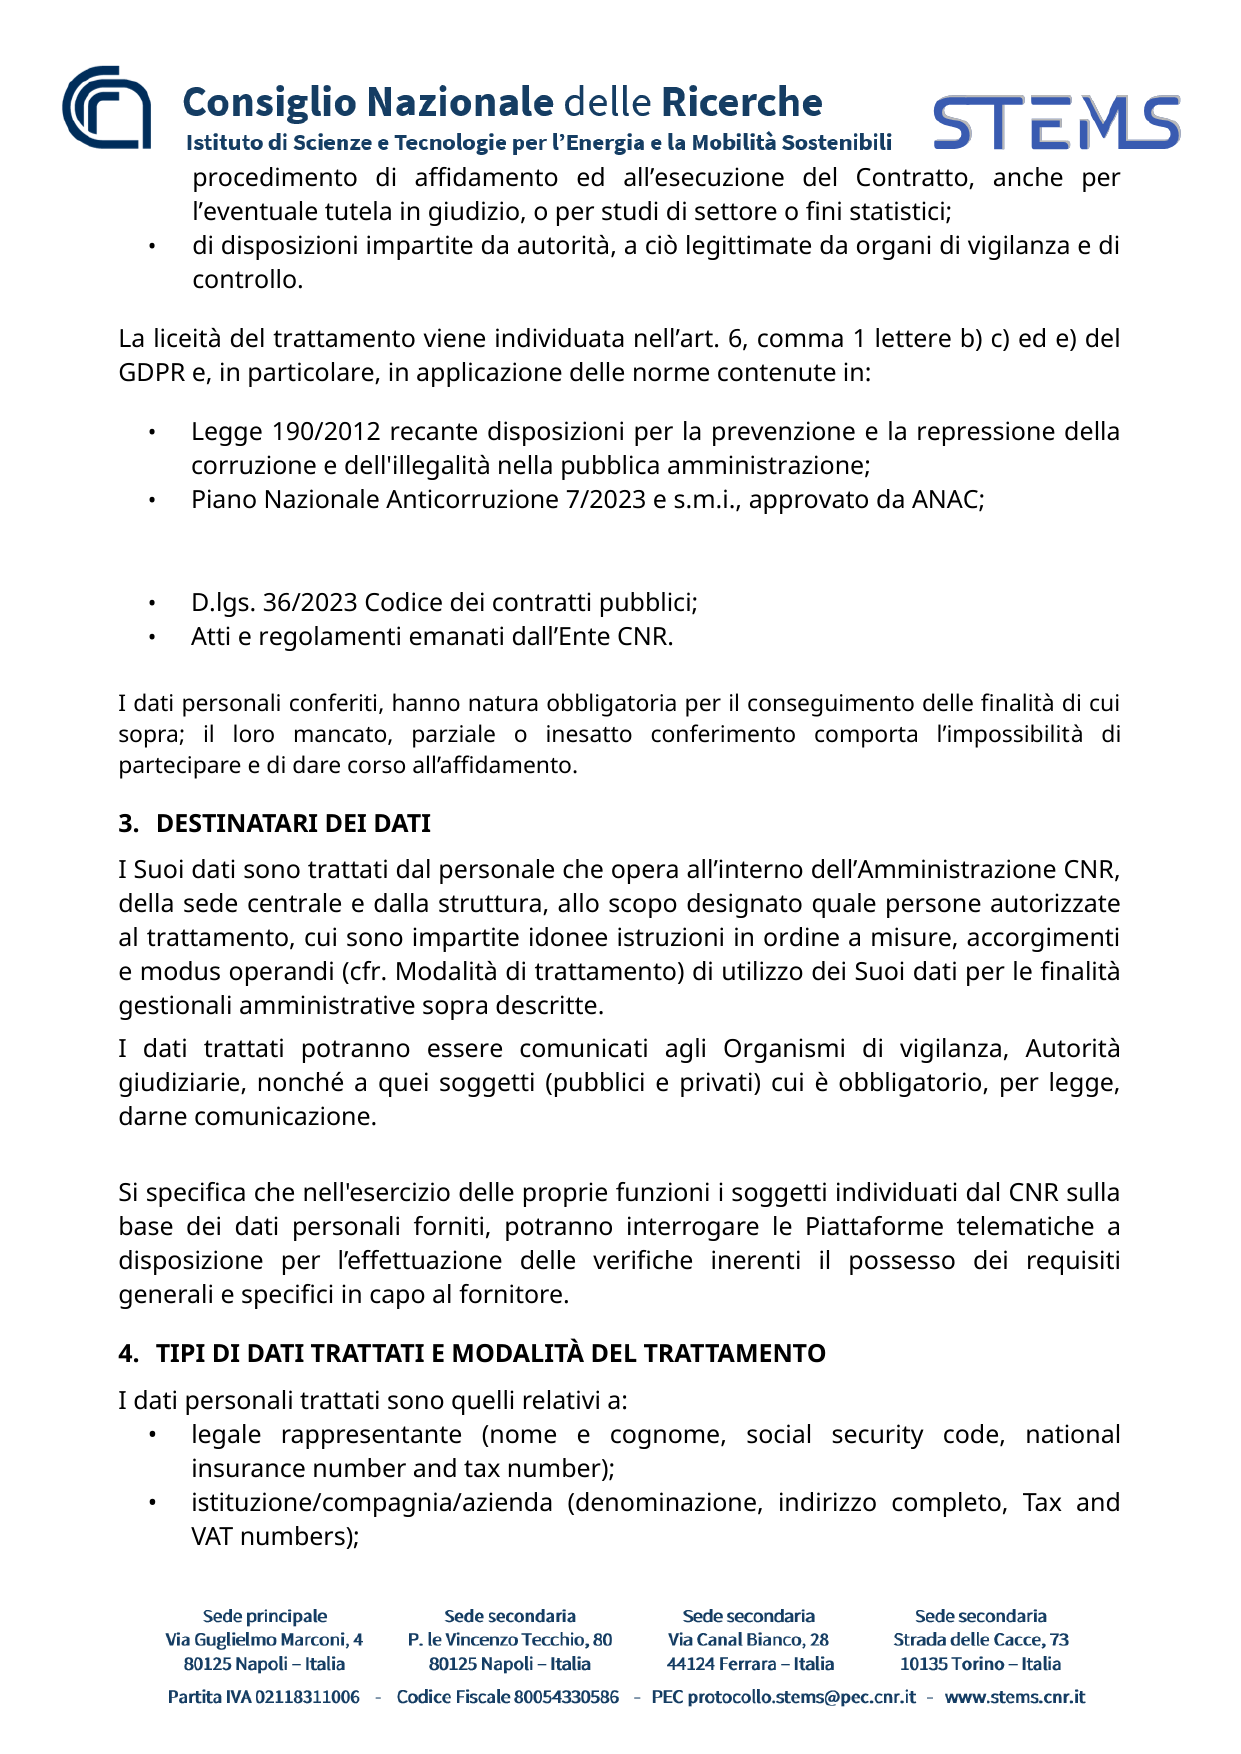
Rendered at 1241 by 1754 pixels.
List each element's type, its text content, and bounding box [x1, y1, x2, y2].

list di disposizioni impartite da autorità, a ciò legittimate da organi di vigilanza e di controllo. [148, 228, 1122, 296]
text Si specifica che nell'esercizio delle proprie funzioni i soggetti individuati dal CNR sulla base dei dati personali forniti, potranno interrogare le Piattaforme telematiche a disposizione per l’effettuazione delle verifiche inerenti il possesso dei requisiti generali e specifici in capo al fornitore. [118, 1175, 1122, 1311]
text La liceità del trattamento viene individuata nell’art. 6, comma 1 lettere b) c) ed e) del GDPR e, in particolare, in applicazione delle norme contenute in: [118, 321, 1122, 389]
list Atti e regolamenti emanati dall’Ente CNR. [148, 618, 1122, 652]
list TIPI DI DATI TRATTATI E MODALITÀ DEL TRATTAMENTO [118, 1336, 1122, 1370]
list D.lgs. 36/2023 Codice dei contratti pubblici; [148, 584, 1122, 618]
list Piano Nazionale Anticorruzione 7/2023 e s.m.i., approvato da ANAC; [148, 482, 1122, 516]
text I dati trattati potranno essere comunicati agli Organismi di vigilanza, Autorità giudiziarie, nonché a quei soggetti (pubblici e privati) cui è obbligatorio, per legge, darne comunicazione. [118, 1030, 1122, 1132]
list Legge 190/2012 recante disposizioni per la prevenzione e la repressione della corruzione e dell'illegalità nella pubblica amministrazione; [148, 414, 1122, 482]
text I dati personali conferiti, hanno natura obbligatoria per il conseguimento delle finalità di cui sopra; il loro mancato, parziale o inesatto conferimento comporta l’impossibilità di partecipare e di dare corso all’affidamento. [118, 686, 1122, 780]
list legale rappresentante (nome e cognome, social security code, national insurance number and tax number); [148, 1417, 1122, 1485]
list istituzione/compagnia/azienda (denominazione, indirizzo completo, Tax and VAT numbers); [148, 1485, 1122, 1553]
text I dati personali trattati sono quelli relativi a: [118, 1383, 1122, 1417]
list DESTINATARI DEI DATI [118, 805, 1122, 839]
text I Suoi dati sono trattati dal personale che opera all’interno dell’Amministrazione CNR, della sede centrale e dalla struttura, allo scopo designato quale persone autorizzate al trattamento, cui sono impartite idonee istruzioni in ordine a misure, accorgimenti e modus operandi (cfr. Modalità di trattamento) di utilizzo dei Suoi dati per le finalità gestionali amministrative sopra descritte. [118, 852, 1122, 1022]
picture [118, 1594, 1139, 1718]
picture [29, 59, 1234, 160]
